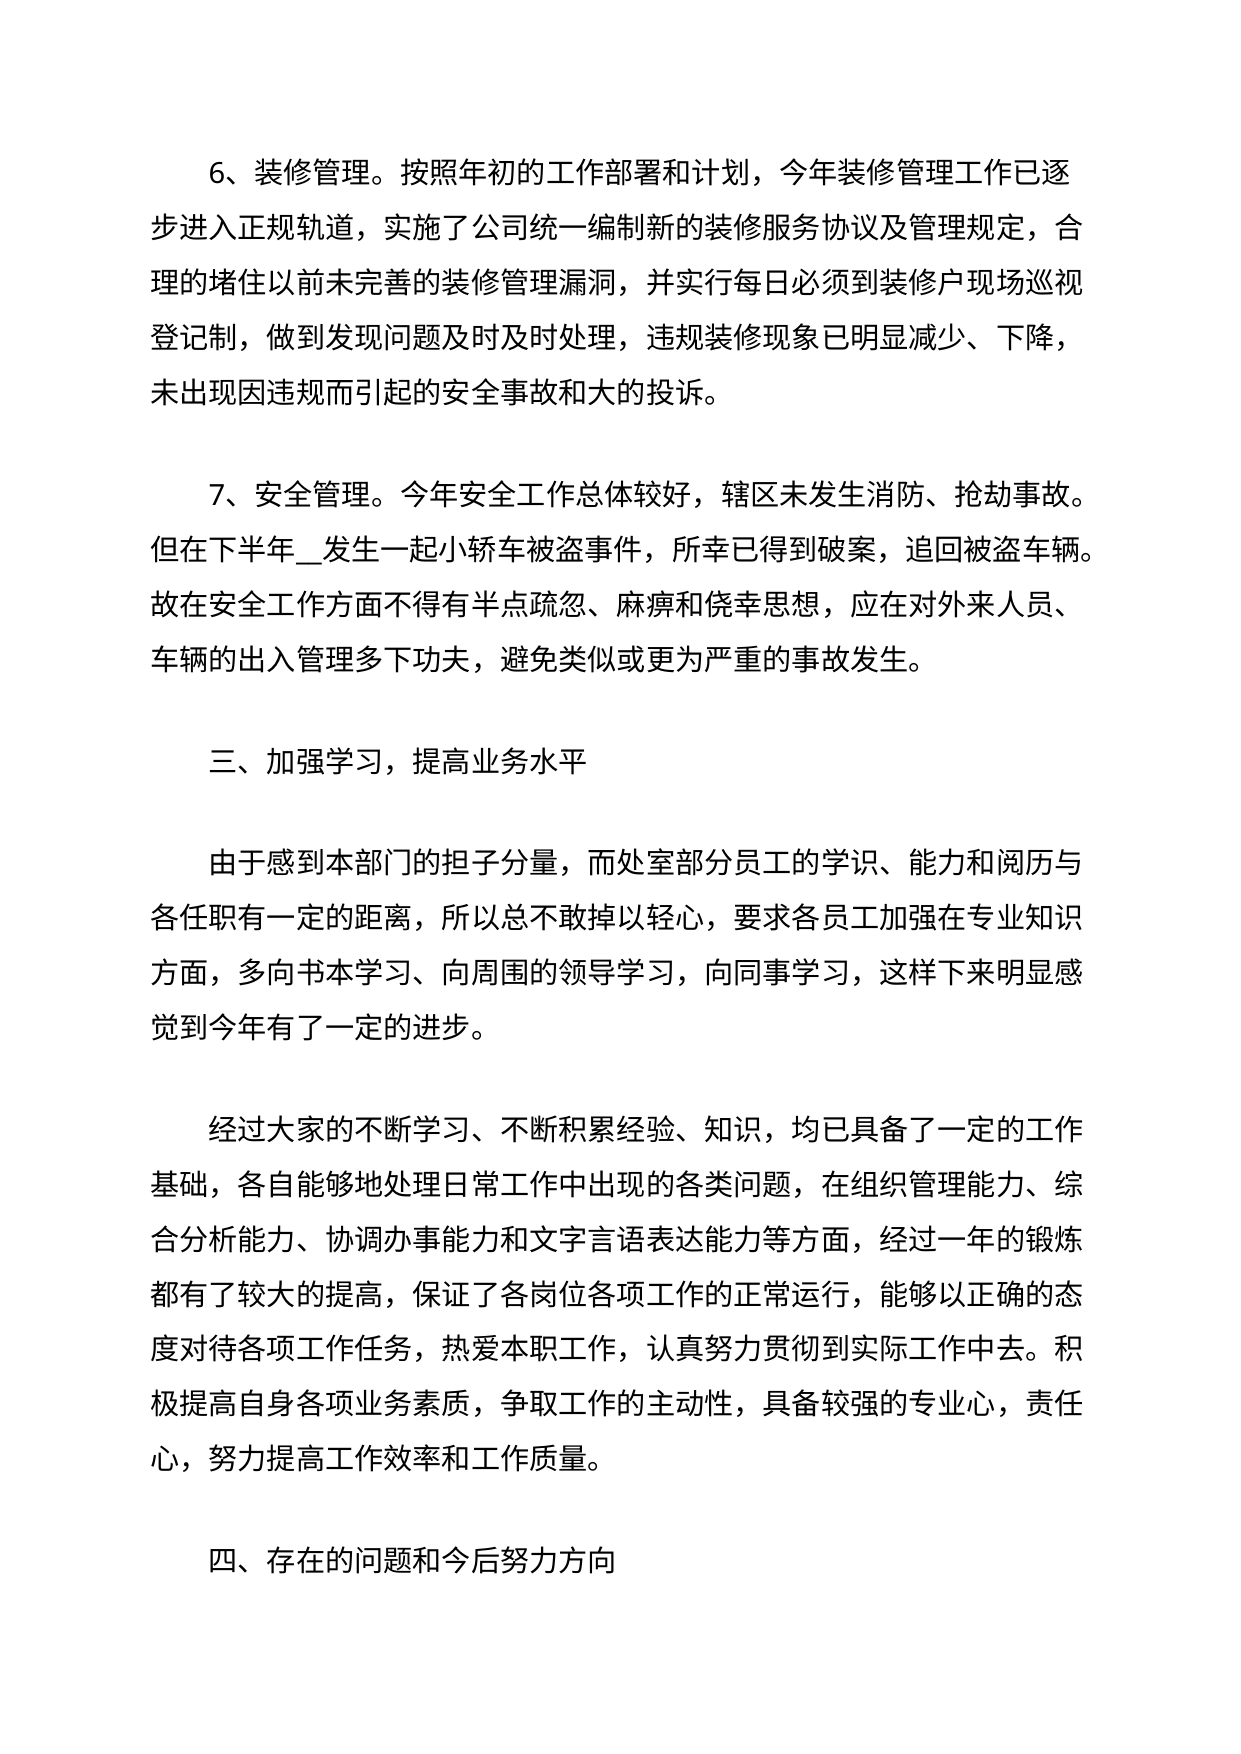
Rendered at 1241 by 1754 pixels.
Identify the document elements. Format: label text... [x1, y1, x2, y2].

text 由于感到本部门的担子分量，而处室部分员工的学识、能力和阅历与各任职有一定的距离，所以总不敢掉以轻心，要求各员工加强在专业知识方面，多向书本学习、向周围的领导学习，向同事学习，这样下来明显感觉到今年有了一定的进步。 [150, 840, 1090, 1047]
text 四、存在的问题和今后努力方向 [150, 1537, 1090, 1580]
text 三、加强学习，提高业务水平 [150, 738, 1090, 780]
text 经过大家的不断学习、不断积累经验、知识，均已具备了一定的工作基础，各自能够地处理日常工作中出现的各类问题，在组织管理能力、综合分析能力、协调办事能力和文字言语表达能力等方面，经过一年的锻炼都有了较大的提高，保证了各岗位各项工作的正常运行，能够以正确的态度对待各项工作任务，热爱本职工作，认真努力贯彻到实际工作中去。积极提高自身各项业务素质，争取工作的主动性，具备较强的专业心，责任心，努力提高工作效率和工作质量。 [150, 1106, 1090, 1478]
text 7、安全管理。今年安全工作总体较好，辖区未发生消防、抢劫事故。但在下半年__发生一起小轿车被盗事件，所幸已得到破案，追回被盗车辆。故在安全工作方面不得有半点疏忽、麻痹和侥幸思想，应在对外来人员、车辆的出入管理多下功夫，避免类似或更为严重的事故发生。 [150, 471, 1090, 679]
text 6、装修管理。按照年初的工作部署和计划，今年装修管理工作已逐步进入正规轨道，实施了公司统一编制新的装修服务协议及管理规定，合理的堵住以前未完善的装修管理漏洞，并实行每日必须到装修户现场巡视登记制，做到发现问题及时及时处理，违规装修现象已明显减少、下降，未出现因违规而引起的安全事故和大的投诉。 [150, 150, 1090, 412]
